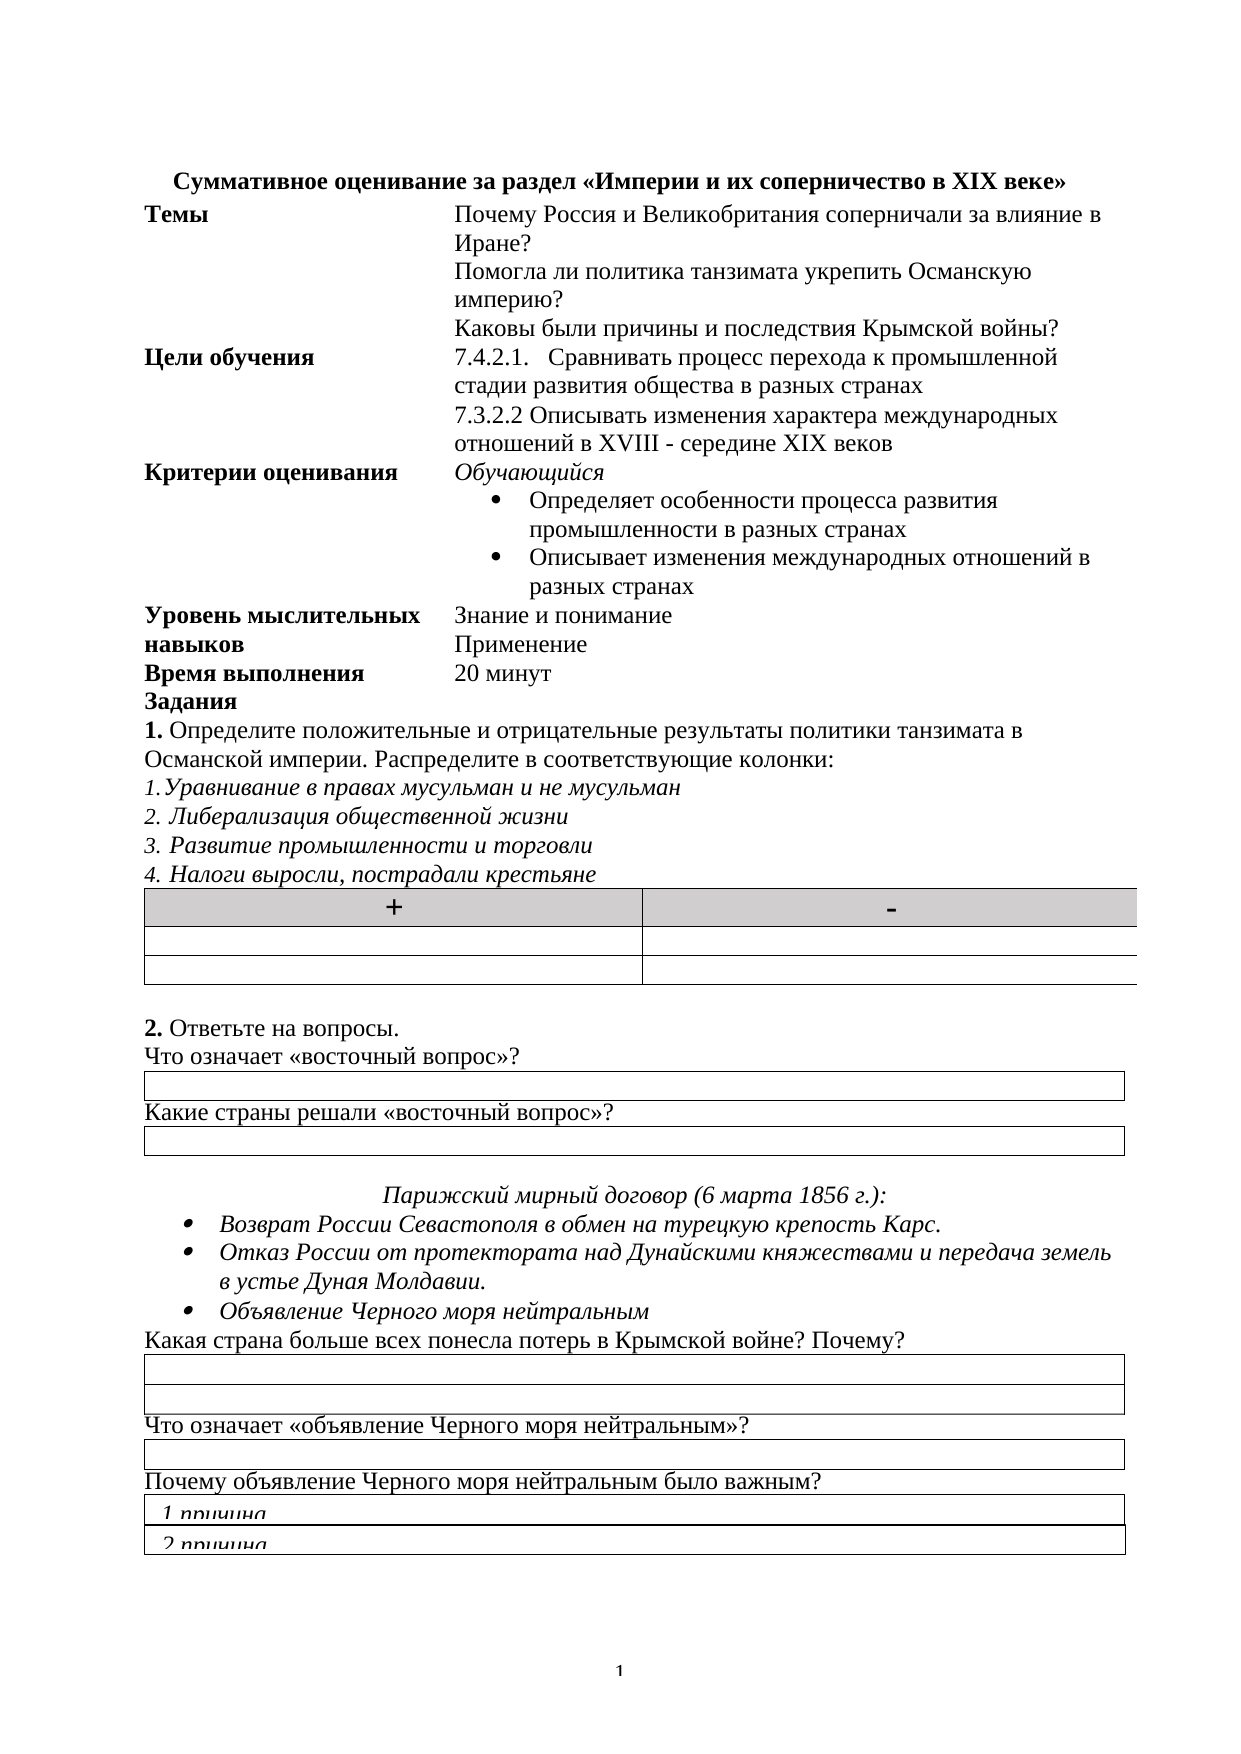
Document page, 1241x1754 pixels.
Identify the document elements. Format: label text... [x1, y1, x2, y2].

text Время выполнения 20 минут [144, 658, 1148, 686]
text Цели обучения 7.4.2.1. Сравнивать процесс перехода к промышленной [144, 343, 1148, 371]
list Определяет особенности процесса развития промышленности в разных странах [492, 486, 998, 543]
text Каковы были причины и последствия Крымской войны? [144, 313, 1148, 342]
list Описывает изменения международных отношений в разных странах [492, 543, 1091, 600]
text Суммативное оценивание за раздел «Империи и их соперничество в XIX веке» Темы Почему Россия и Великобритания соперничали за влияние в [144, 166, 1102, 228]
text Какие страны решали «восточный вопрос»? [144, 1101, 1148, 1125]
table_cell [643, 956, 1137, 984]
list Уравнивание в правах мусульман и не мусульман [144, 772, 1148, 801]
table_cell [145, 956, 642, 984]
table_header + [145, 889, 642, 926]
list Возврат России Севастополя в обмен на турецкую крепость Карс. [182, 1209, 1148, 1238]
list Описывать изменения характера международных отношений в XVIII - середине XIX веков [454, 400, 1058, 457]
list Либерализация общественной жизни [144, 801, 1148, 830]
text 1. Определите положительные и отрицательные результаты политики танзимата в Османской империи. Распределите в соответствующие колонки: [144, 715, 1025, 772]
text Иране? [454, 232, 1148, 256]
text Помогла ли политика танзимата укрепить Османскую империю? [454, 256, 1034, 313]
text Что означает «восточный вопрос»? [144, 1041, 1148, 1070]
list Ответьте на вопросы. [144, 1013, 1148, 1041]
text Что означает «объявление Черного моря нейтральным»? [144, 1415, 1148, 1438]
text Какая страна больше всех понесла потерь в Крымской войне? Почему? [144, 1325, 1148, 1354]
list Налоги выросли, пострадали крестьяне [144, 859, 1148, 887]
list Отказ России от протектората над Дунайскими княжествами и передача земель в устье Дуная Молдавии. [182, 1238, 1112, 1294]
text Почему объявление Черного моря нейтральным было важным? [144, 1470, 1148, 1494]
subtitle Задания [144, 686, 1148, 715]
list Объявление Черного моря нейтральным [182, 1295, 1148, 1325]
text стадии развития общества в разных странах [454, 371, 1148, 400]
list Развитие промышленности и торговли [144, 830, 1148, 859]
text Парижский мирный договор (6 марта 1856 г.): [382, 1180, 1148, 1209]
text Критерии оценивания Обучающийся [144, 458, 1148, 486]
table_cell [643, 927, 1137, 955]
subtitle Уровень мыслительных навыков [144, 600, 422, 658]
table_cell [145, 927, 642, 955]
table_header - [643, 889, 1137, 926]
text Знание и понимание Применение [454, 600, 674, 658]
